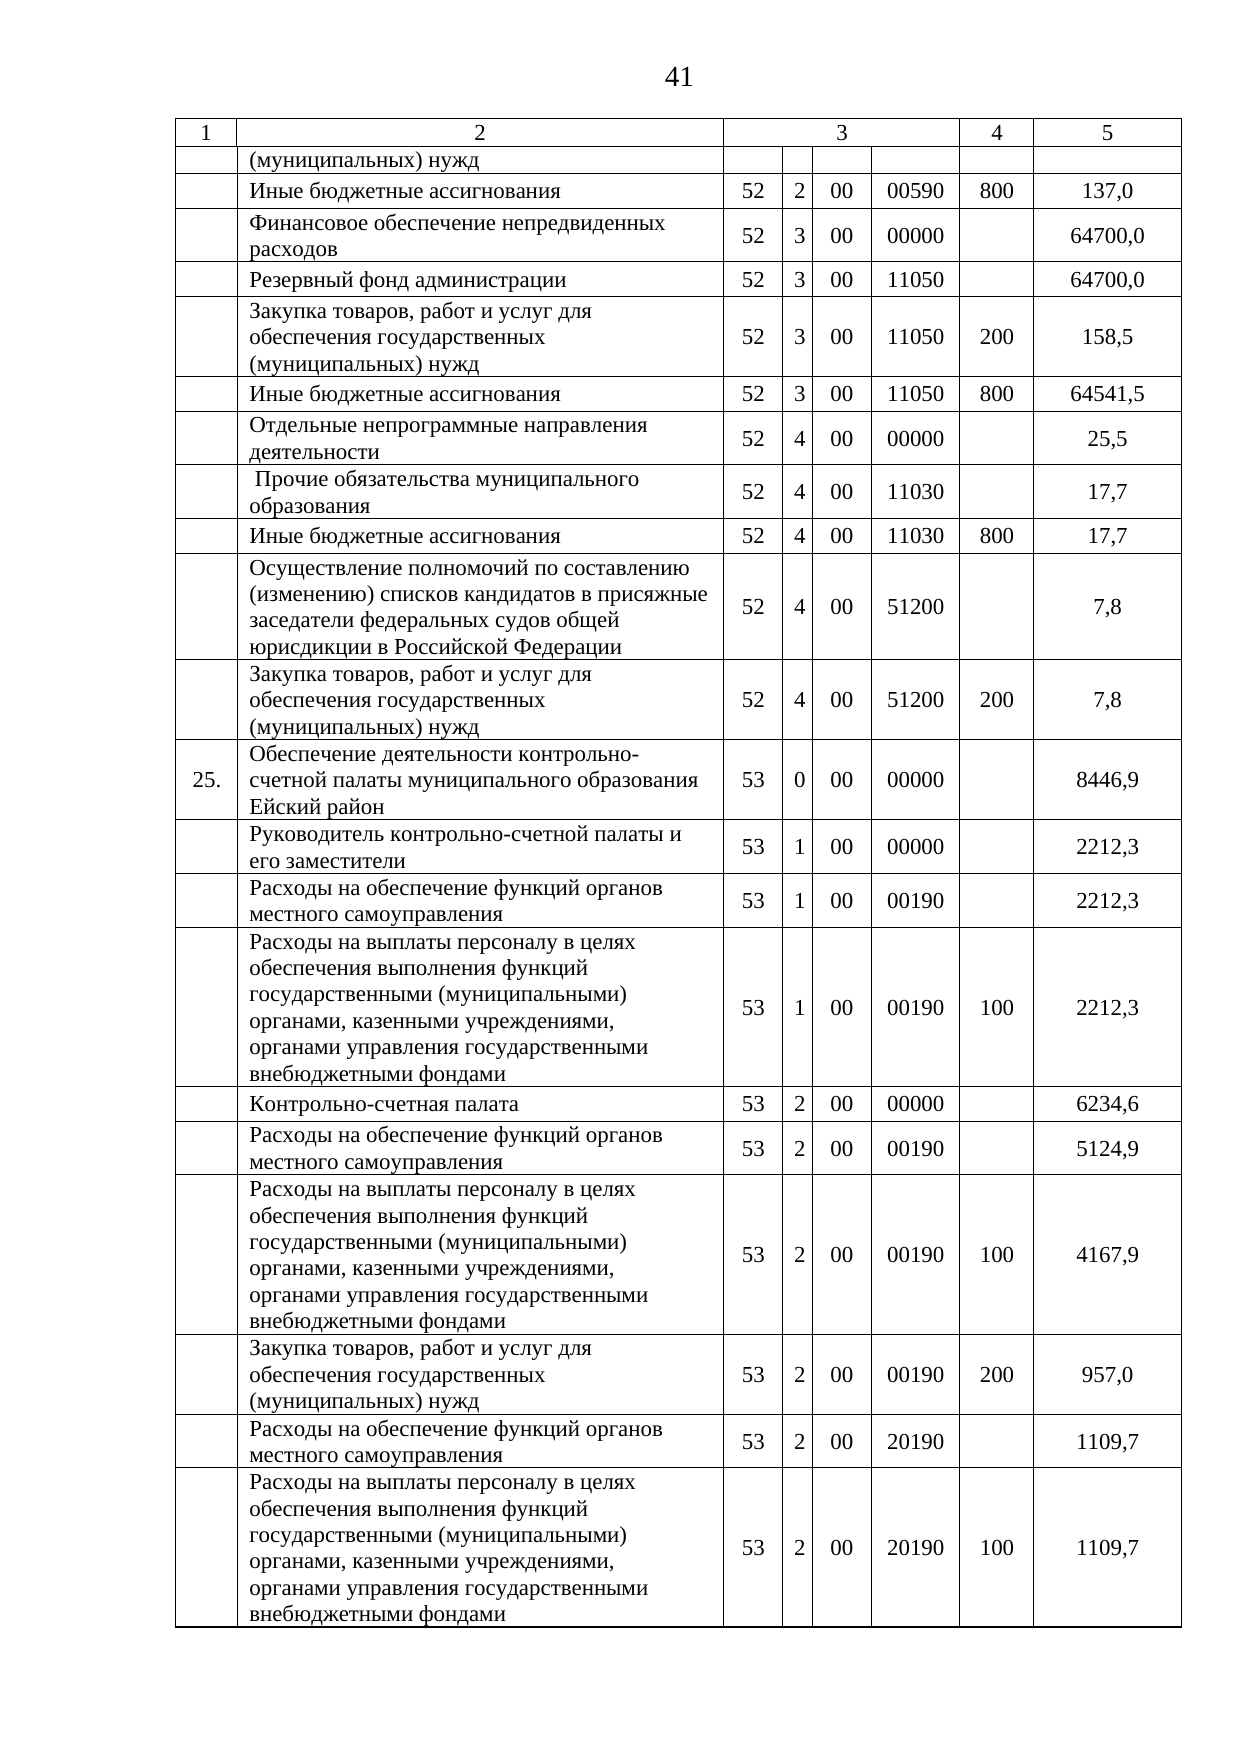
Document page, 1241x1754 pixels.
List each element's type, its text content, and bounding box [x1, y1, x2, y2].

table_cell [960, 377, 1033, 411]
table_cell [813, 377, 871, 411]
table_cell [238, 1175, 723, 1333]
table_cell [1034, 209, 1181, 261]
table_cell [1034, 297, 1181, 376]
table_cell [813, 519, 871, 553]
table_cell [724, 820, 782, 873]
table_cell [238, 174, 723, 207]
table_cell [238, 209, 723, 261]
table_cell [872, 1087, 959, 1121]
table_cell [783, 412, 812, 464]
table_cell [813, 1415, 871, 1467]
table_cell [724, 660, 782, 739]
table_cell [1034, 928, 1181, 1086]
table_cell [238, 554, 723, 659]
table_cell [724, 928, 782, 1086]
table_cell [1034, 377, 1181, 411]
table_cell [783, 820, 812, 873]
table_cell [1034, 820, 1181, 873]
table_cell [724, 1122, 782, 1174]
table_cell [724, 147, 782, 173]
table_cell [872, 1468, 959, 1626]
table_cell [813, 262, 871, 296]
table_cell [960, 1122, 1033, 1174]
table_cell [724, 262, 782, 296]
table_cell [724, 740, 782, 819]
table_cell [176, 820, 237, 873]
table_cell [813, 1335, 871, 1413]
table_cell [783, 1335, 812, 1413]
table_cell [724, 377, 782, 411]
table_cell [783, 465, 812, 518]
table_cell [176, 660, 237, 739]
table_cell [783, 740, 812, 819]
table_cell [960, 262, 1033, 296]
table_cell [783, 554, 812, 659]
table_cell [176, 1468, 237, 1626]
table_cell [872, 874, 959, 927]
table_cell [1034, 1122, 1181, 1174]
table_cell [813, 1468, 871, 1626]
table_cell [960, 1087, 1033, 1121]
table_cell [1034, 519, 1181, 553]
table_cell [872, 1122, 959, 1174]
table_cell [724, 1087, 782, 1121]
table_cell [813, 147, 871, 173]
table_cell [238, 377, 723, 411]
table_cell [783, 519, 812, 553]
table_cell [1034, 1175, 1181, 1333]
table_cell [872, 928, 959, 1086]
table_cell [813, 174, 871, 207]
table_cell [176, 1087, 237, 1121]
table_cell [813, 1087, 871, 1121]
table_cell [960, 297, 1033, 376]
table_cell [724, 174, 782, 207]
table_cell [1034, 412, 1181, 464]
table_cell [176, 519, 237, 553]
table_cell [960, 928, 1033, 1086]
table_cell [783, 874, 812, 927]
table_header 3 [724, 119, 959, 146]
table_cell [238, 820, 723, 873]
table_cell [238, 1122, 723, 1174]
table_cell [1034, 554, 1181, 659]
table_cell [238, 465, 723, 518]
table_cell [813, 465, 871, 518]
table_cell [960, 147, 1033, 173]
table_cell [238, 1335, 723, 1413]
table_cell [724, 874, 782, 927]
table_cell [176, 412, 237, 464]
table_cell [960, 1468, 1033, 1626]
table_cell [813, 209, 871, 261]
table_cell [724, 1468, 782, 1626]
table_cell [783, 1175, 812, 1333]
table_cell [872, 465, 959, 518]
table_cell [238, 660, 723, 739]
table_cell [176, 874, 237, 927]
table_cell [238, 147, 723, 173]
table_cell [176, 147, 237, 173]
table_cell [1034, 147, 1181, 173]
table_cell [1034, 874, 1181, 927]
table_header 1 [176, 119, 236, 146]
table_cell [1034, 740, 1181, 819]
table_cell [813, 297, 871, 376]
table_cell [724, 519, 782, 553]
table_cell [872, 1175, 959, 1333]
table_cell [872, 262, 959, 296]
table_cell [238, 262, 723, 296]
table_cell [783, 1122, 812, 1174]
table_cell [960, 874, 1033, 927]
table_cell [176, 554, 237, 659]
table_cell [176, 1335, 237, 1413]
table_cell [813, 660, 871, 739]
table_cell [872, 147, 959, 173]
table_header 5 [1034, 119, 1181, 146]
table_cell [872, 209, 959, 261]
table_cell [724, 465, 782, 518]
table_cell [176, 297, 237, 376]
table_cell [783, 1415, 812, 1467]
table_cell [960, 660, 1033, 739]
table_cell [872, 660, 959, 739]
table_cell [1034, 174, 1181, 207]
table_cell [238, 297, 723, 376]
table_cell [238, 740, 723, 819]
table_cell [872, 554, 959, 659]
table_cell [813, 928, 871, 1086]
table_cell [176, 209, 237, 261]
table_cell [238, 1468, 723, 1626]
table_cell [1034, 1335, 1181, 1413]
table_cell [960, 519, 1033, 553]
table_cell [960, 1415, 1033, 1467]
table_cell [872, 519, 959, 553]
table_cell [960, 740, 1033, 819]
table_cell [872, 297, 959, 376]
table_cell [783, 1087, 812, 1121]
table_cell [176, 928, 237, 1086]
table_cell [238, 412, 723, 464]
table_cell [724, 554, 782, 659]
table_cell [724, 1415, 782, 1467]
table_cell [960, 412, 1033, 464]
table_header 2 [237, 119, 723, 146]
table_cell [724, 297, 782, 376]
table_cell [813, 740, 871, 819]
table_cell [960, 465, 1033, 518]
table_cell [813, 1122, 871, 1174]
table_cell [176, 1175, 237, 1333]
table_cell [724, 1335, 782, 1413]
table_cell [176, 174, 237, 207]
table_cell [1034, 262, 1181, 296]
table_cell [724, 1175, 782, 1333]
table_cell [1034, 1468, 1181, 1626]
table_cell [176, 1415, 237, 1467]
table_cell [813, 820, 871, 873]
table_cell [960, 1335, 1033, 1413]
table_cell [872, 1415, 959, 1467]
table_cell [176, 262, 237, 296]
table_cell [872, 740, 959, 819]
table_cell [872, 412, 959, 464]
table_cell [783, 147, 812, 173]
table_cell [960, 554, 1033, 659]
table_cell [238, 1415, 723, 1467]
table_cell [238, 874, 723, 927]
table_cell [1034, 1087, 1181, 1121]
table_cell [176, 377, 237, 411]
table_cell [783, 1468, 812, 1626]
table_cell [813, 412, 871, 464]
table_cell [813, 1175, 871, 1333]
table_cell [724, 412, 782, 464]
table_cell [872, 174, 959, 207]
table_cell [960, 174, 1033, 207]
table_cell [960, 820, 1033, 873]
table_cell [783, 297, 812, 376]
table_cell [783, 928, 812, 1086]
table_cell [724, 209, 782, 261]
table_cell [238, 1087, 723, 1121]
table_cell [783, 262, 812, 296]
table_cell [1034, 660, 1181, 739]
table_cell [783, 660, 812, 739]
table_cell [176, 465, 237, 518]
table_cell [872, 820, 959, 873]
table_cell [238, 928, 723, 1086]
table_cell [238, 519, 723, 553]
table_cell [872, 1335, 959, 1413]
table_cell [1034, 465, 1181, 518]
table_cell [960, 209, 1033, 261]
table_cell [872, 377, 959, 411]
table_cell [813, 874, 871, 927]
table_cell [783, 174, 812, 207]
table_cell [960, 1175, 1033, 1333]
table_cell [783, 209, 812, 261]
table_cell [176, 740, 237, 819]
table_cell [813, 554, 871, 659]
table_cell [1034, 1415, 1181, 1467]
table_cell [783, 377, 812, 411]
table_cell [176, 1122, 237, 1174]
table_header 4 [960, 119, 1033, 146]
